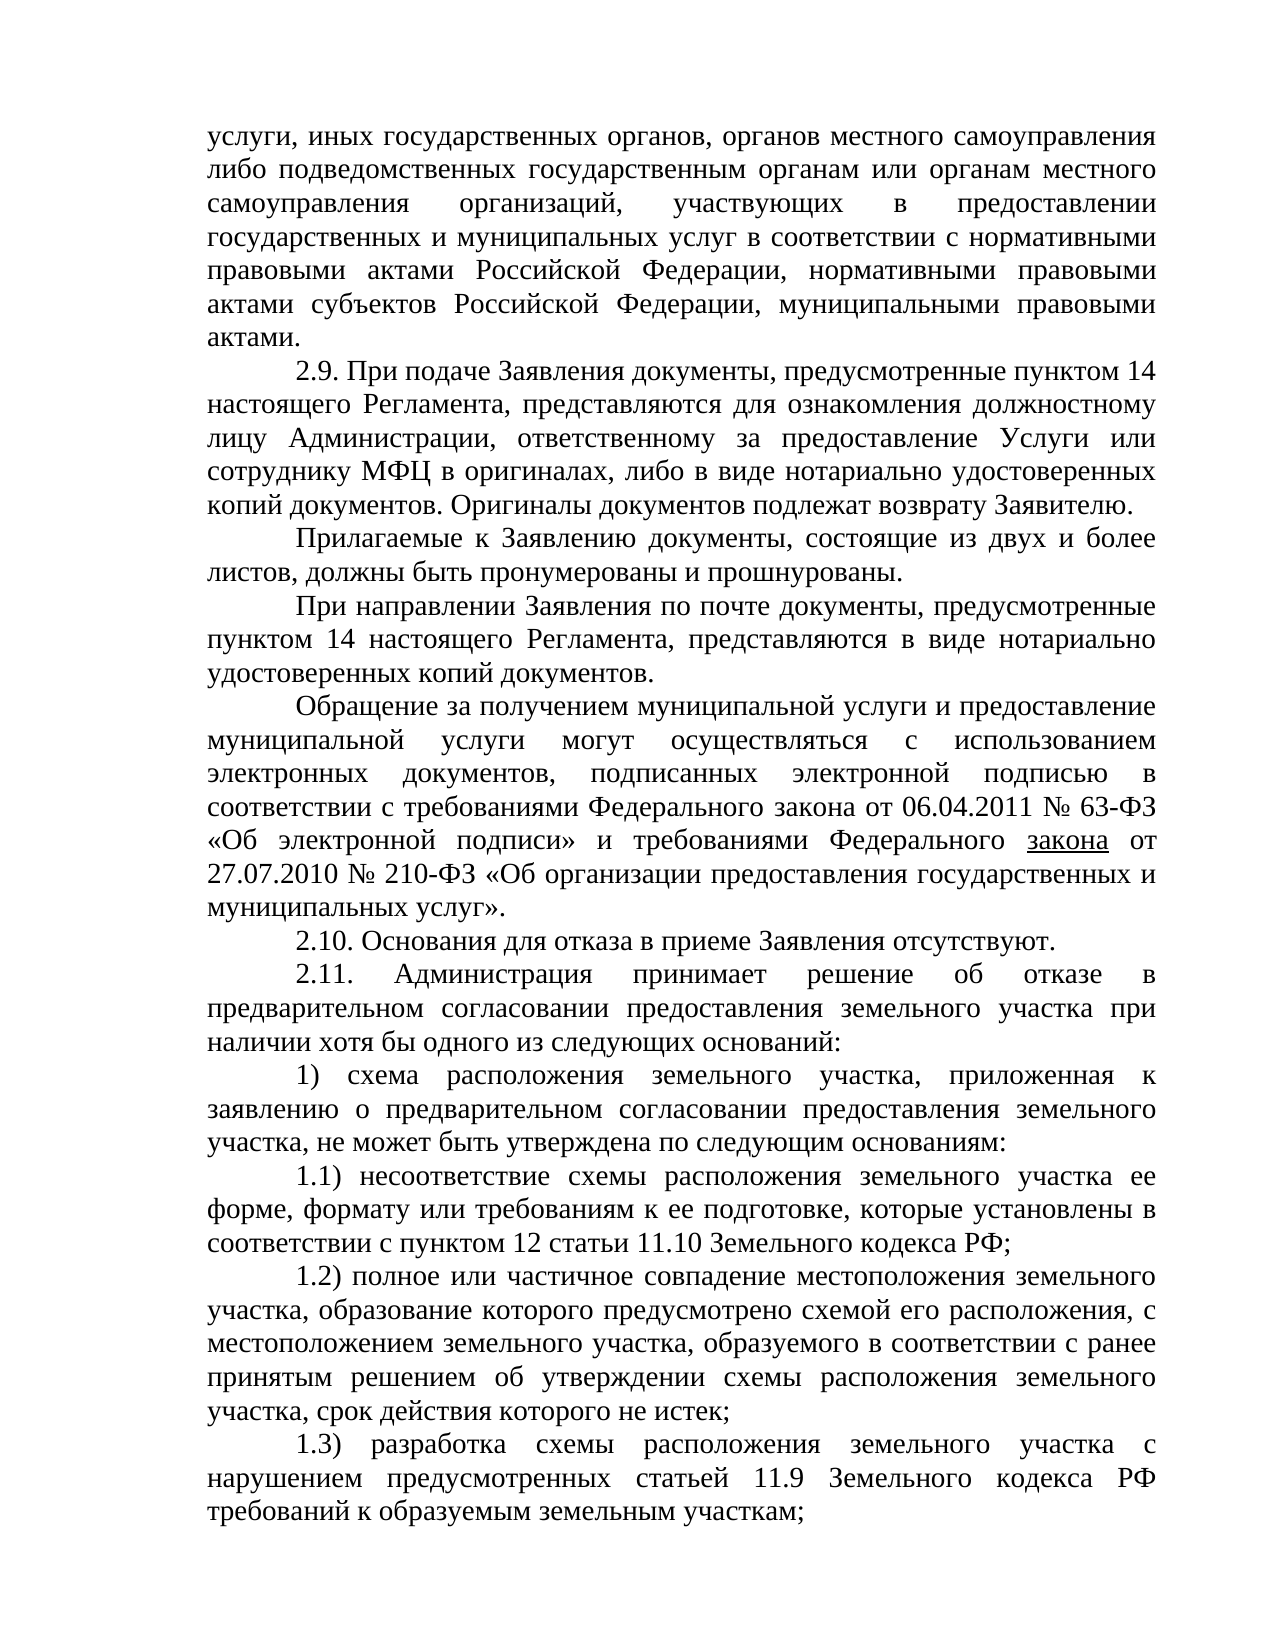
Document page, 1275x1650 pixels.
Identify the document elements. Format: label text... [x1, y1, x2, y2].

text 2.9. При подаче Заявления документы, предусмотренные пунктом 14 настоящего Регламента, представляются для ознакомления должностному лицу Администрации, ответственному за предоставление Услуги или сотруднику МФЦ в оригиналах, либо в виде нотариально удостоверенных копий документов. Оригиналы документов подлежат возврату Заявителю. [207, 353, 1157, 521]
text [207, 118, 1157, 353]
text 1.3) разработка схемы расположения земельного участка с нарушением предусмотренных статьей 11.9 Земельного кодекса РФ требований к образуемым земельным участкам; [207, 1426, 1157, 1527]
text 1.2) полное или частичное совпадение местоположения земельного участка, образование которого предусмотрено схемой его расположения, с местоположением земельного участка, образуемого в соответствии с ранее принятым решением об утверждении схемы расположения земельного участка, срок действия которого не истек; [207, 1258, 1157, 1426]
text 1) схема расположения земельного участка, приложенная к заявлению о предварительном согласовании предоставления земельного участка, не может быть утверждена по следующим основаниям: [207, 1057, 1157, 1158]
text 1.1) несоответствие схемы расположения земельного участка ее форме, формату или требованиям к ее подготовке, которые установлены в соответствии с пунктом 12 статьи 11.10 Земельного кодекса РФ; [207, 1158, 1157, 1258]
text Обращение за получением муниципальной услуги и предоставление муниципальной услуги могут осуществляться с использованием электронных документов, подписанных электронной подписью в соответствии с требованиями Федерального закона от 06.04.2011 № 63-ФЗ «Об электронной подписи» и требованиями Федерального закона от 27.07.2010 № 210-ФЗ «Об организации предоставления государственных и муниципальных услуг». [207, 688, 1157, 923]
text При направлении Заявления по почте документы, предусмотренные пунктом 14 настоящего Регламента, представляются в виде нотариально удостоверенных копий документов. [207, 588, 1157, 688]
text 2.10. Основания для отказа в приеме Заявления отсутствуют. [207, 923, 1157, 957]
text 2.11. Администрация принимает решение об отказе в предварительном согласовании предоставления земельного участка при наличии хотя бы одного из следующих оснований: [207, 957, 1157, 1057]
text Прилагаемые к Заявлению документы, состоящие из двух и более листов, должны быть пронумерованы и прошнурованы. [207, 521, 1157, 588]
